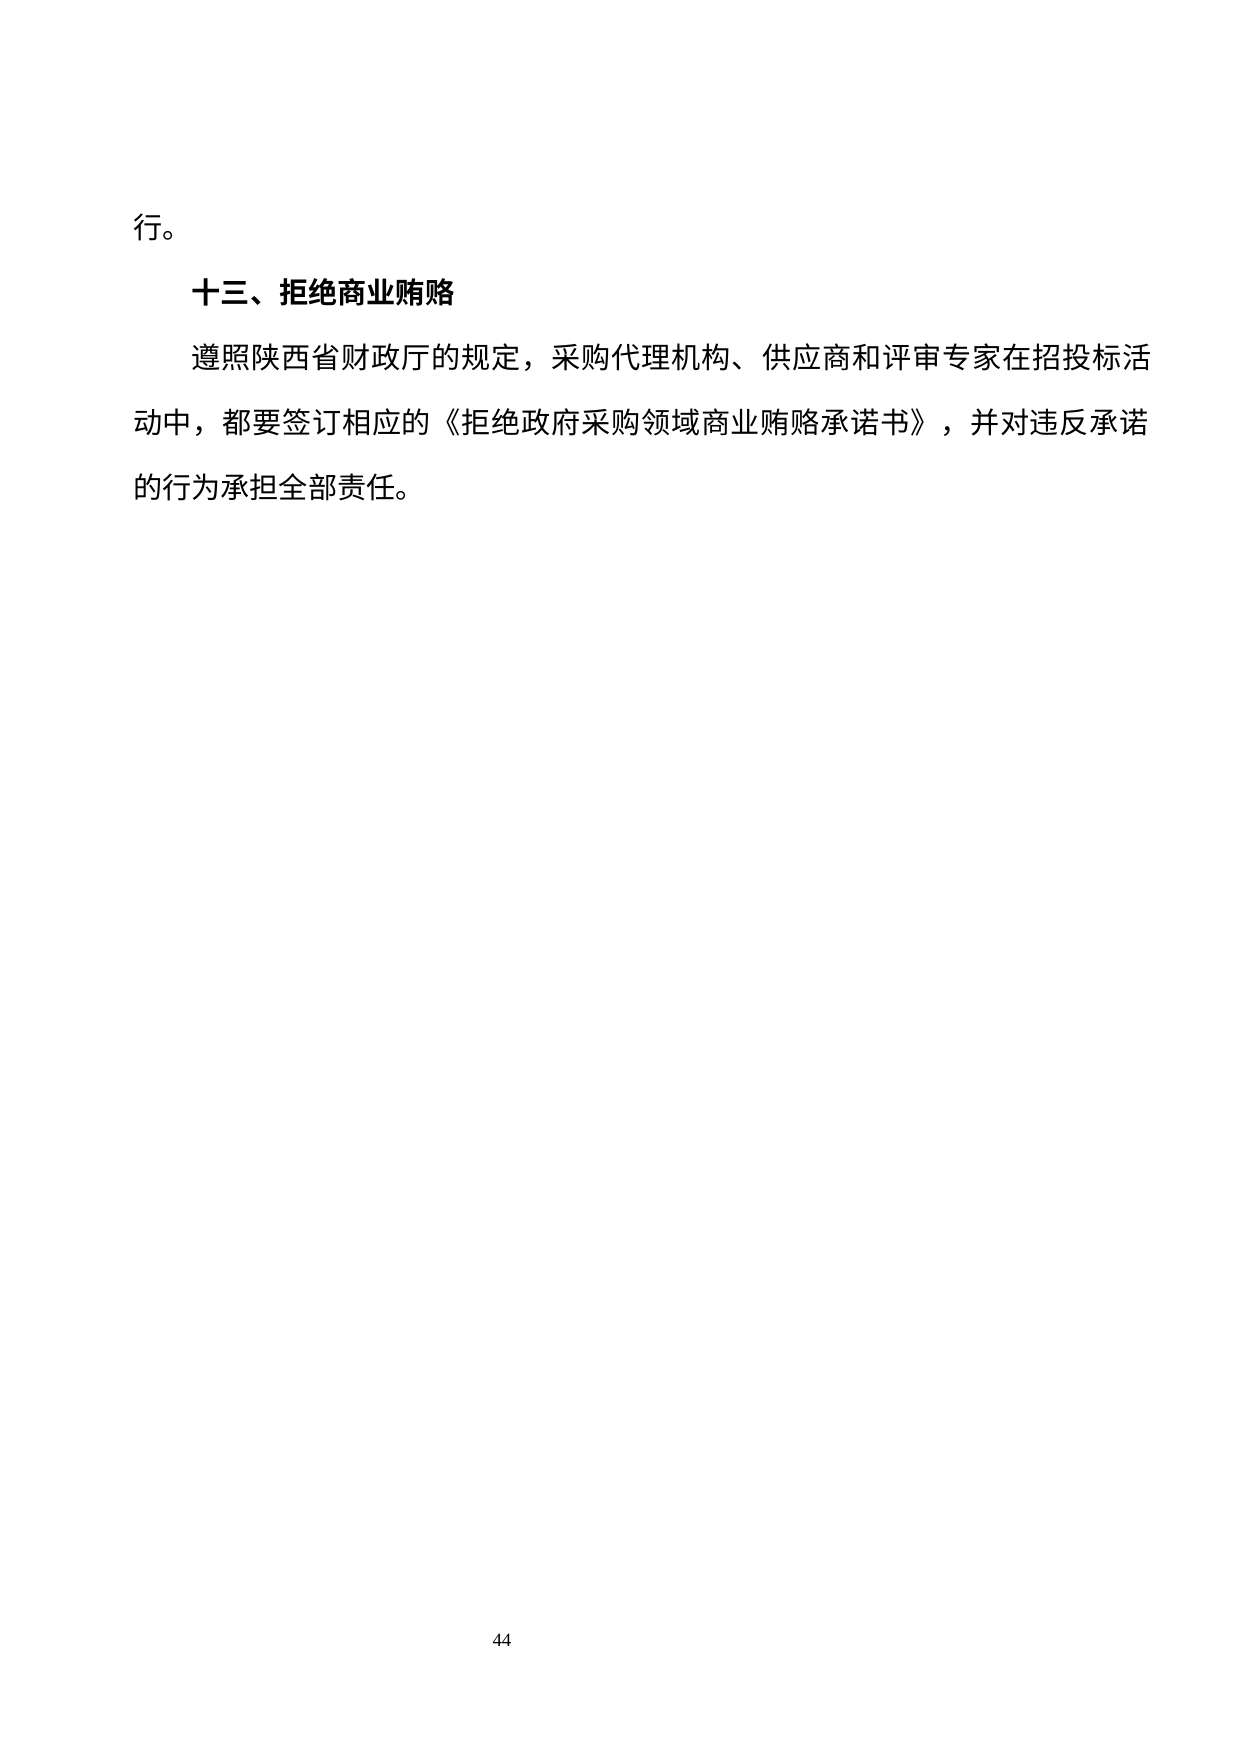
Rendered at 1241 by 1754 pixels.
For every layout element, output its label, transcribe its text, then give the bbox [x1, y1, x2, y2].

text 遵照陕西省财政厅的规定，采购代理机构、供应商和评审专家在招投标活动中，都要签订相应的《拒绝政府采购领域商业贿赂承诺书》，并对违反承诺的行为承担全部责任。 [133, 323, 1152, 518]
text 十三、拒绝商业贿赂 [133, 258, 1152, 323]
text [133, 193, 1152, 258]
